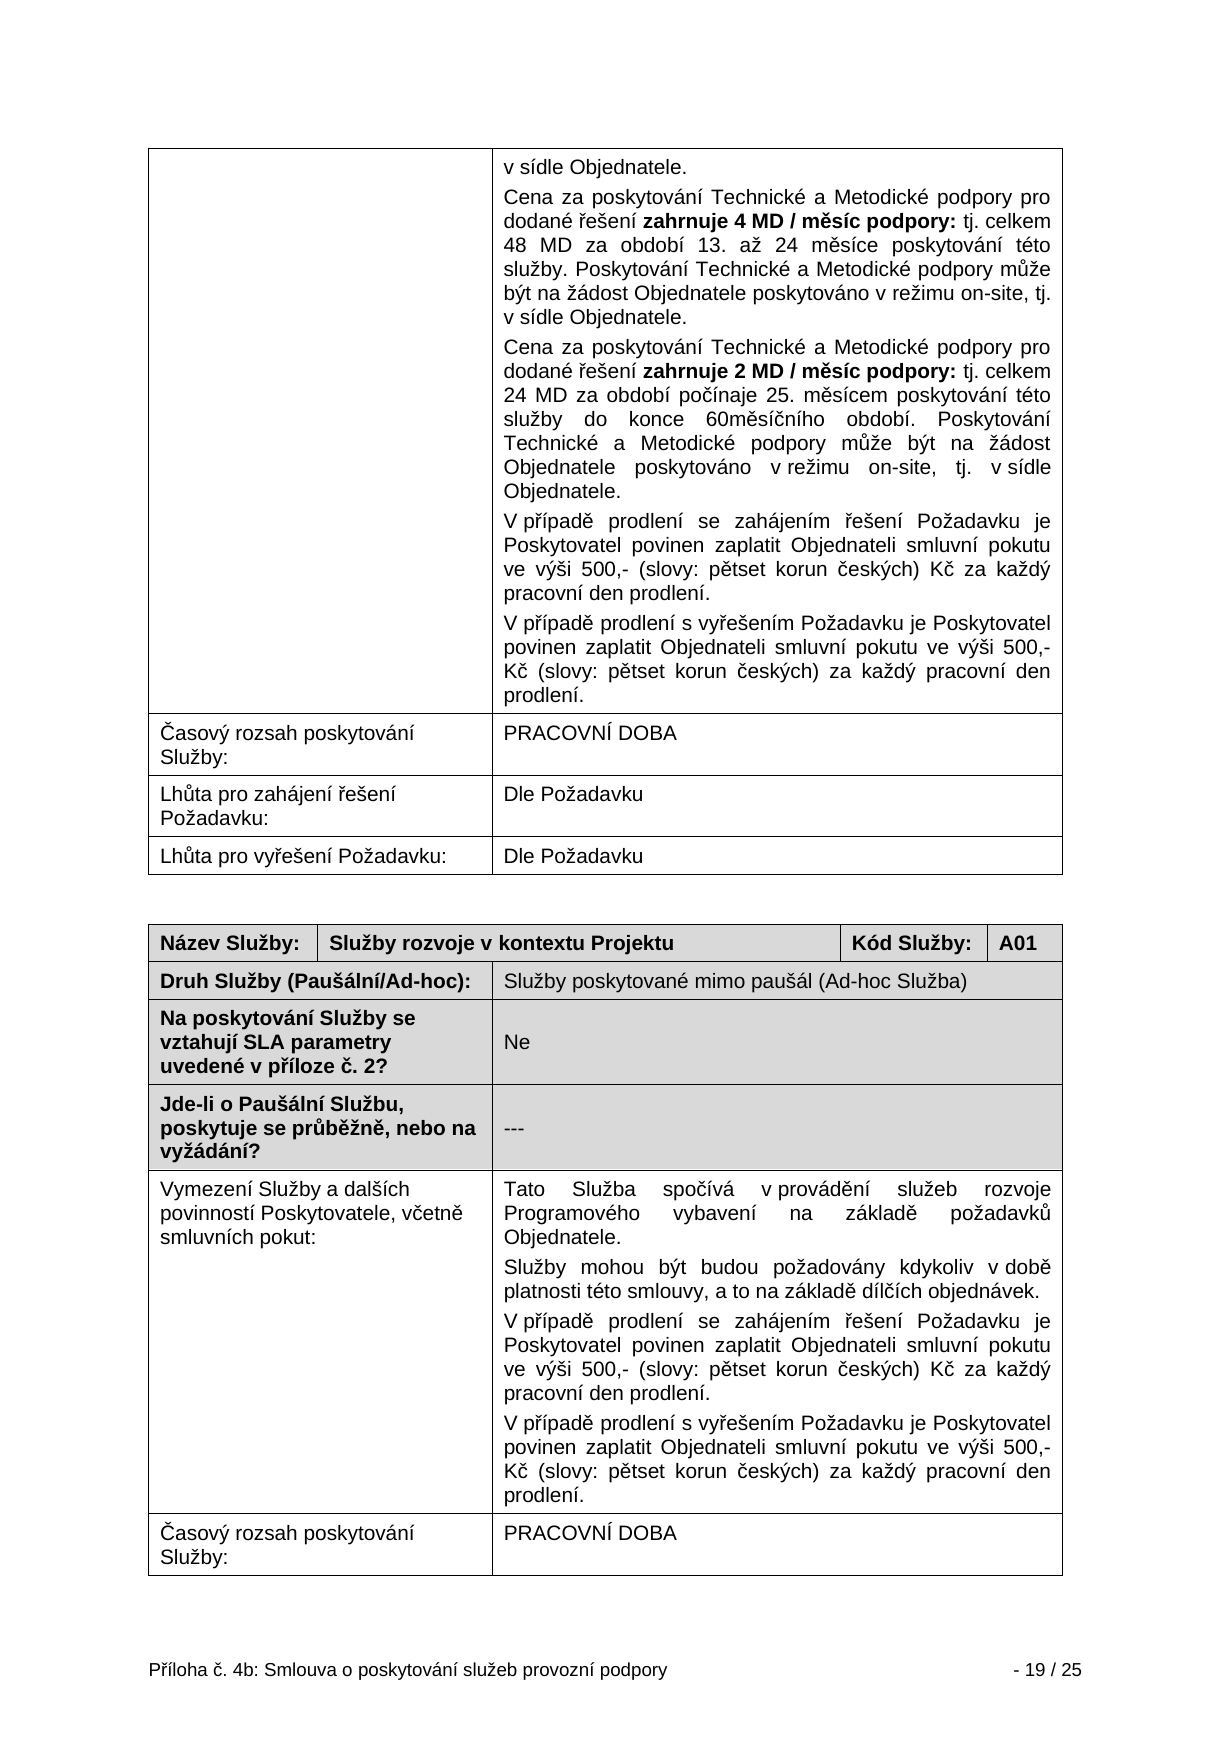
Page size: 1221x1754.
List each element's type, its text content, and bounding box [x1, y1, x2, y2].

table_header Název Služby: [149, 925, 317, 961]
table_cell Ne [493, 1000, 1062, 1084]
table_cell Časový rozsah poskytování Služby: [149, 714, 492, 775]
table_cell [149, 149, 492, 713]
table_cell Dle Požadavku [493, 837, 1062, 874]
table_header A01 [988, 925, 1062, 961]
table_cell Lhůta pro zahájení řešení Požadavku: [149, 776, 492, 836]
table_cell Jde-li o Paušální Službu, poskytuje se průběžně, nebo na vyžádání? [149, 1085, 492, 1169]
table_cell Dle Požadavku [493, 776, 1062, 836]
table_cell Na poskytování Služby se vztahují SLA parametry uvedené v příloze č. 2? [149, 1000, 492, 1084]
table_cell Vymezení Služby a dalších povinností Poskytovatele, včetně smluvních pokut: [149, 1171, 492, 1513]
table_cell Služby poskytované mimo paušál (Ad-hoc Služba) [493, 962, 1062, 999]
table_cell Druh Služby (Paušální/Ad-hoc): [149, 962, 492, 999]
table_cell Lhůta pro vyřešení Požadavku: [149, 837, 492, 874]
table_header Služby rozvoje v kontextu Projektu [318, 925, 840, 961]
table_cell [493, 149, 1062, 713]
table_cell Tato Služba spočívá v provádění služeb rozvoje Programového vybavení na základě požadavků Objednatele. Služby mohou být budou požadovány kdykoliv v době platnosti této smlouvy, a to na základě dílčích objednávek. V případě prodlení se zahájením řešení Požadavku je Poskytovatel povinen zaplatit Objednateli smluvní pokutu ve výši 500,- (slovy: pětset korun českých) Kč za každý pracovní den prodlení. V případě prodlení s vyřešením Požadavku je Poskytovatel povinen zaplatit Objednateli smluvní pokutu ve výši 500,- Kč (slovy: pětset korun českých) za každý pracovní den prodlení. [493, 1171, 1062, 1513]
table_header Kód Služby: [841, 925, 987, 961]
table_cell PRACOVNÍ DOBA [493, 1514, 1062, 1575]
table_cell --- [493, 1085, 1062, 1169]
table_cell Časový rozsah poskytování Služby: [149, 1514, 492, 1575]
table_cell PRACOVNÍ DOBA [493, 714, 1062, 775]
